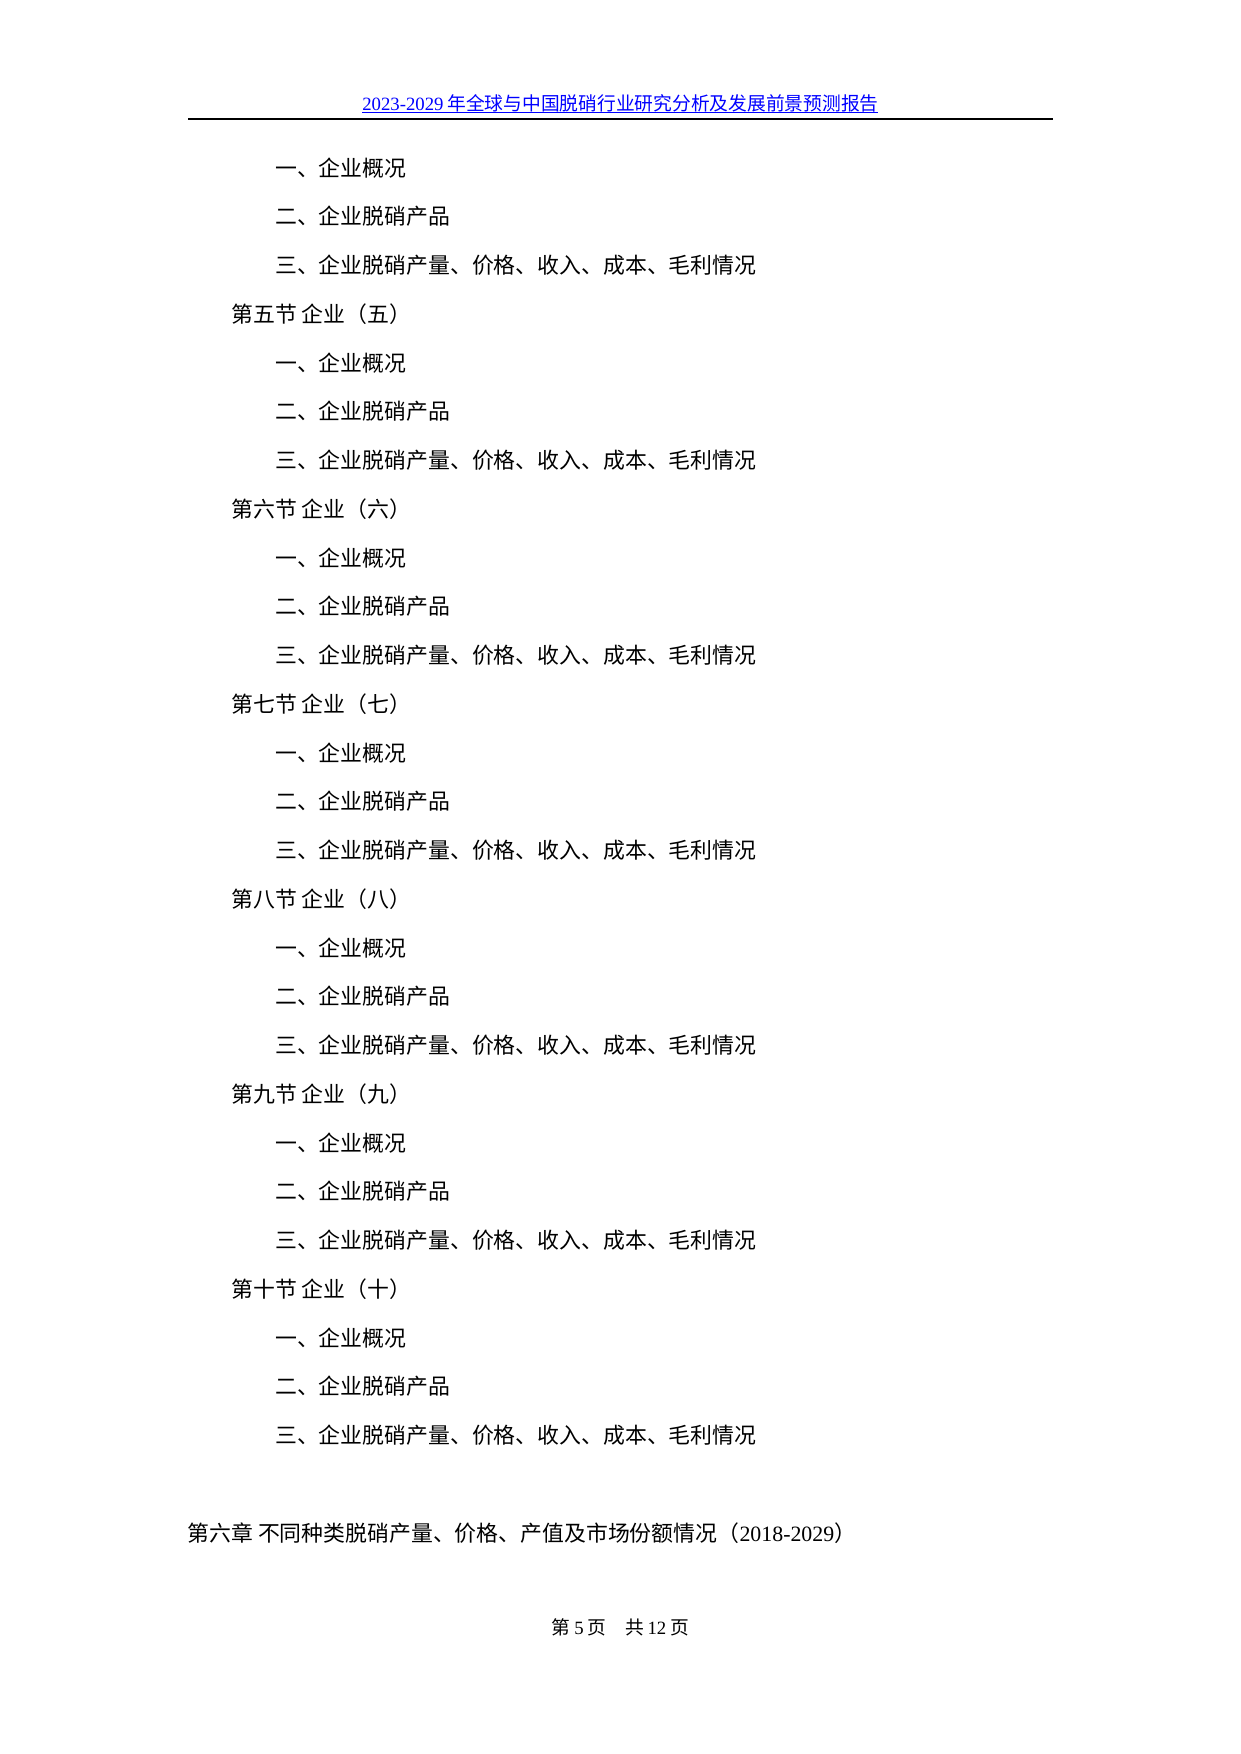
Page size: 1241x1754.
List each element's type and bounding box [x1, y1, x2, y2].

text [187, 150, 1053, 1548]
